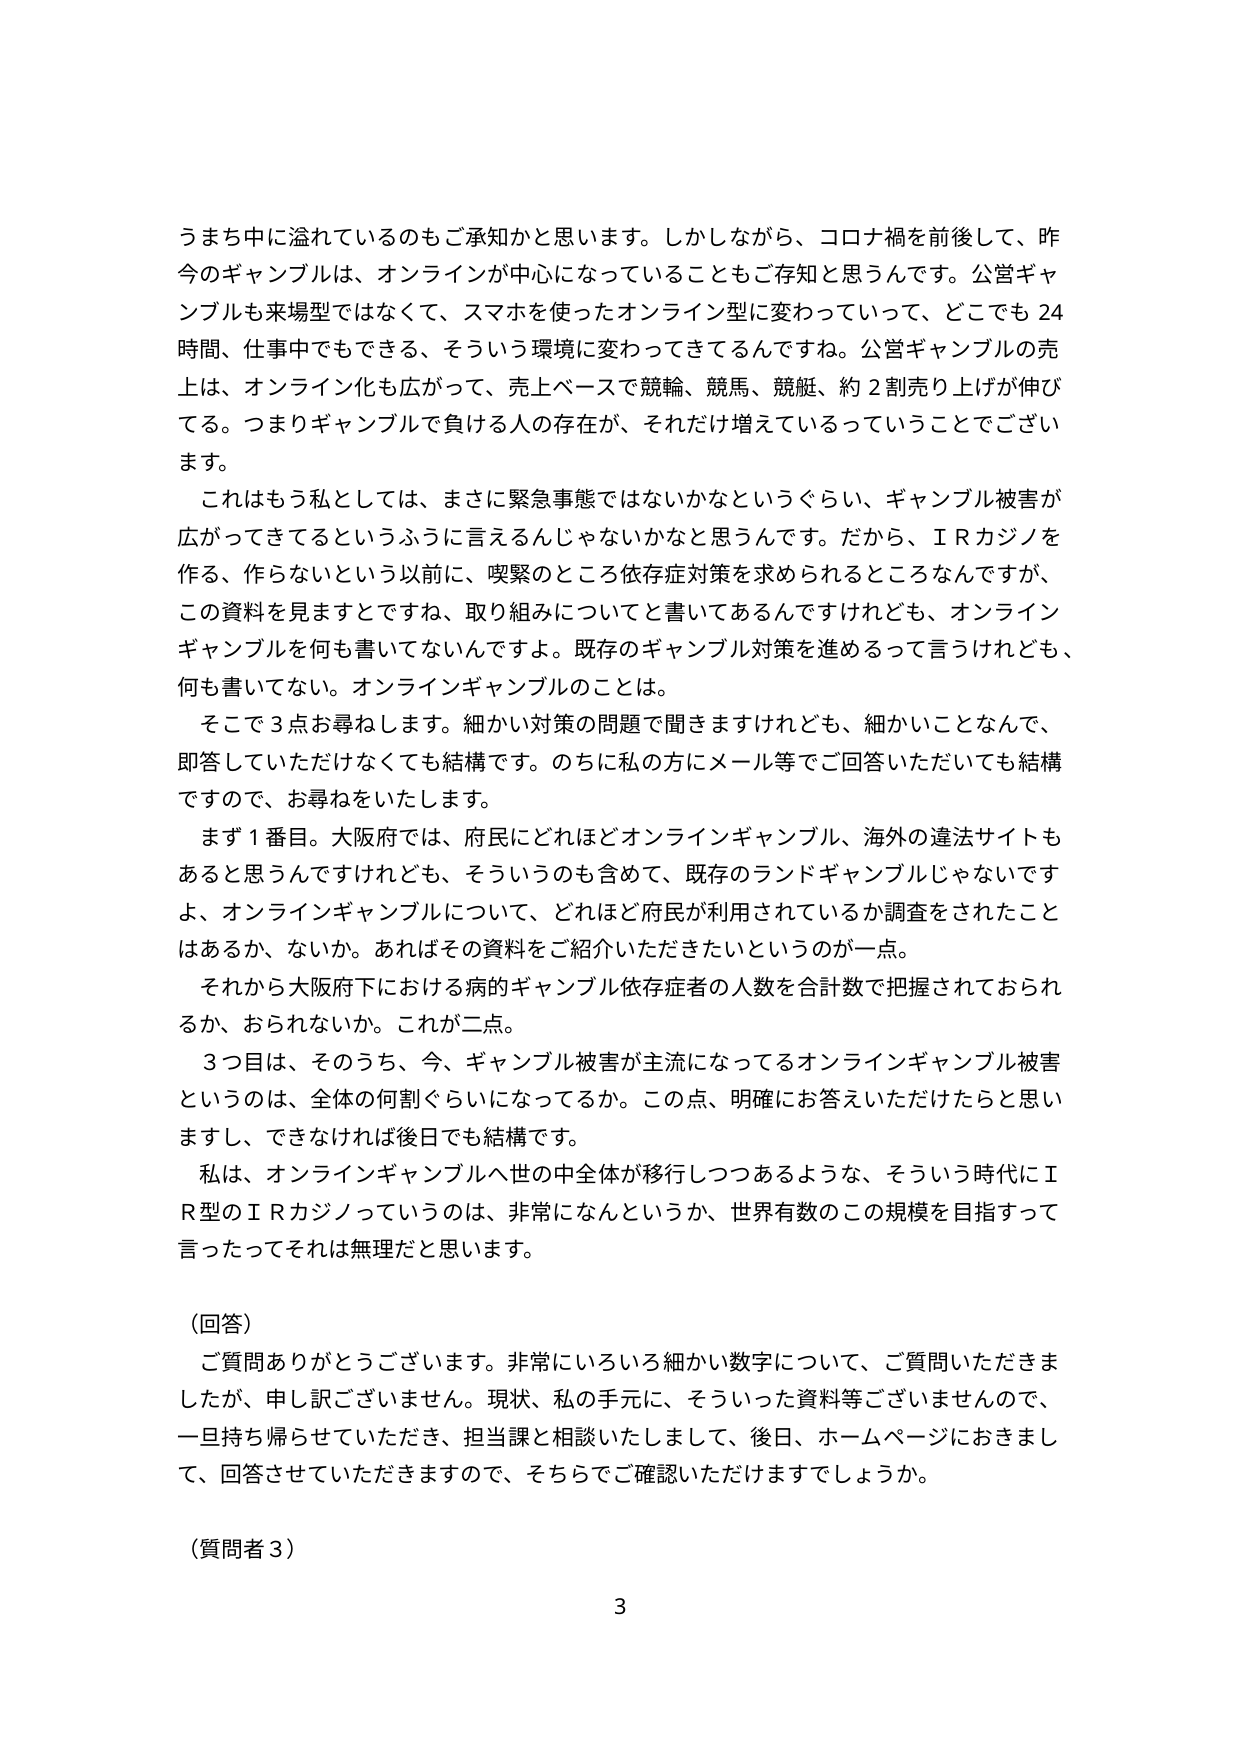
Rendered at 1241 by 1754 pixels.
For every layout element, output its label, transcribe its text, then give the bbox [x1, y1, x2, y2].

text それから大阪府下における病的ギャンブル依存症者の人数を合計数で把握されておられるか、おられないか。これが二点。 [177, 967, 1063, 1042]
text これはもう私としては、まさに緊急事態ではないかなというぐらい、ギャンブル被害が広がってきてるというふうに言えるんじゃないかなと思うんです。だから、ＩＲカジノを作る、作らないという以前に、喫緊のところ依存症対策を求められるところなんですが、この資料を見ますとですね、取り組みについてと書いてあるんですけれども、オンラインギャンブルを何も書いてないんですよ。既存のギャンブル対策を進めるって言うけれども、何も書いてない。オンラインギャンブルのことは。 [177, 479, 1063, 704]
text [177, 217, 1063, 479]
text （回答） [177, 1304, 1063, 1342]
text 私は、オンラインギャンブルへ世の中全体が移行しつつあるような、そういう時代にＩＲ型のＩＲカジノっていうのは、非常になんというか、世界有数のこの規模を目指すって言ったってそれは無理だと思います。 [177, 1154, 1063, 1267]
text まず1番目。大阪府では、府民にどれほどオンラインギャンブル、海外の違法サイトもあると思うんですけれども、そういうのも含めて、既存のランドギャンブルじゃないですよ、オンラインギャンブルについて、どれほど府民が利用されているか調査をされたことはあるか、ないか。あればその資料をご紹介いただきたいというのが一点。 [177, 817, 1063, 967]
text ３つ目は、そのうち、今、ギャンブル被害が主流になってるオンラインギャンブル被害というのは、全体の何割ぐらいになってるか。この点、明確にお答えいただけたらと思いますし、できなければ後日でも結構です。 [177, 1042, 1063, 1154]
text ご質問ありがとうございます。非常にいろいろ細かい数字について、ご質問いただきましたが、申し訳ございません。現状、私の手元に、そういった資料等ございませんので、一旦持ち帰らせていただき、担当課と相談いたしまして、後日、ホームページにおきまして、回答させていただきますので、そちらでご確認いただけますでしょうか。 [177, 1342, 1063, 1492]
text （質問者３） [177, 1529, 1063, 1567]
text そこで3点お尋ねします。細かい対策の問題で聞きますけれども、細かいことなんで、即答していただけなくても結構です。のちに私の方にメール等でご回答いただいても結構ですので、お尋ねをいたします。 [177, 704, 1063, 817]
